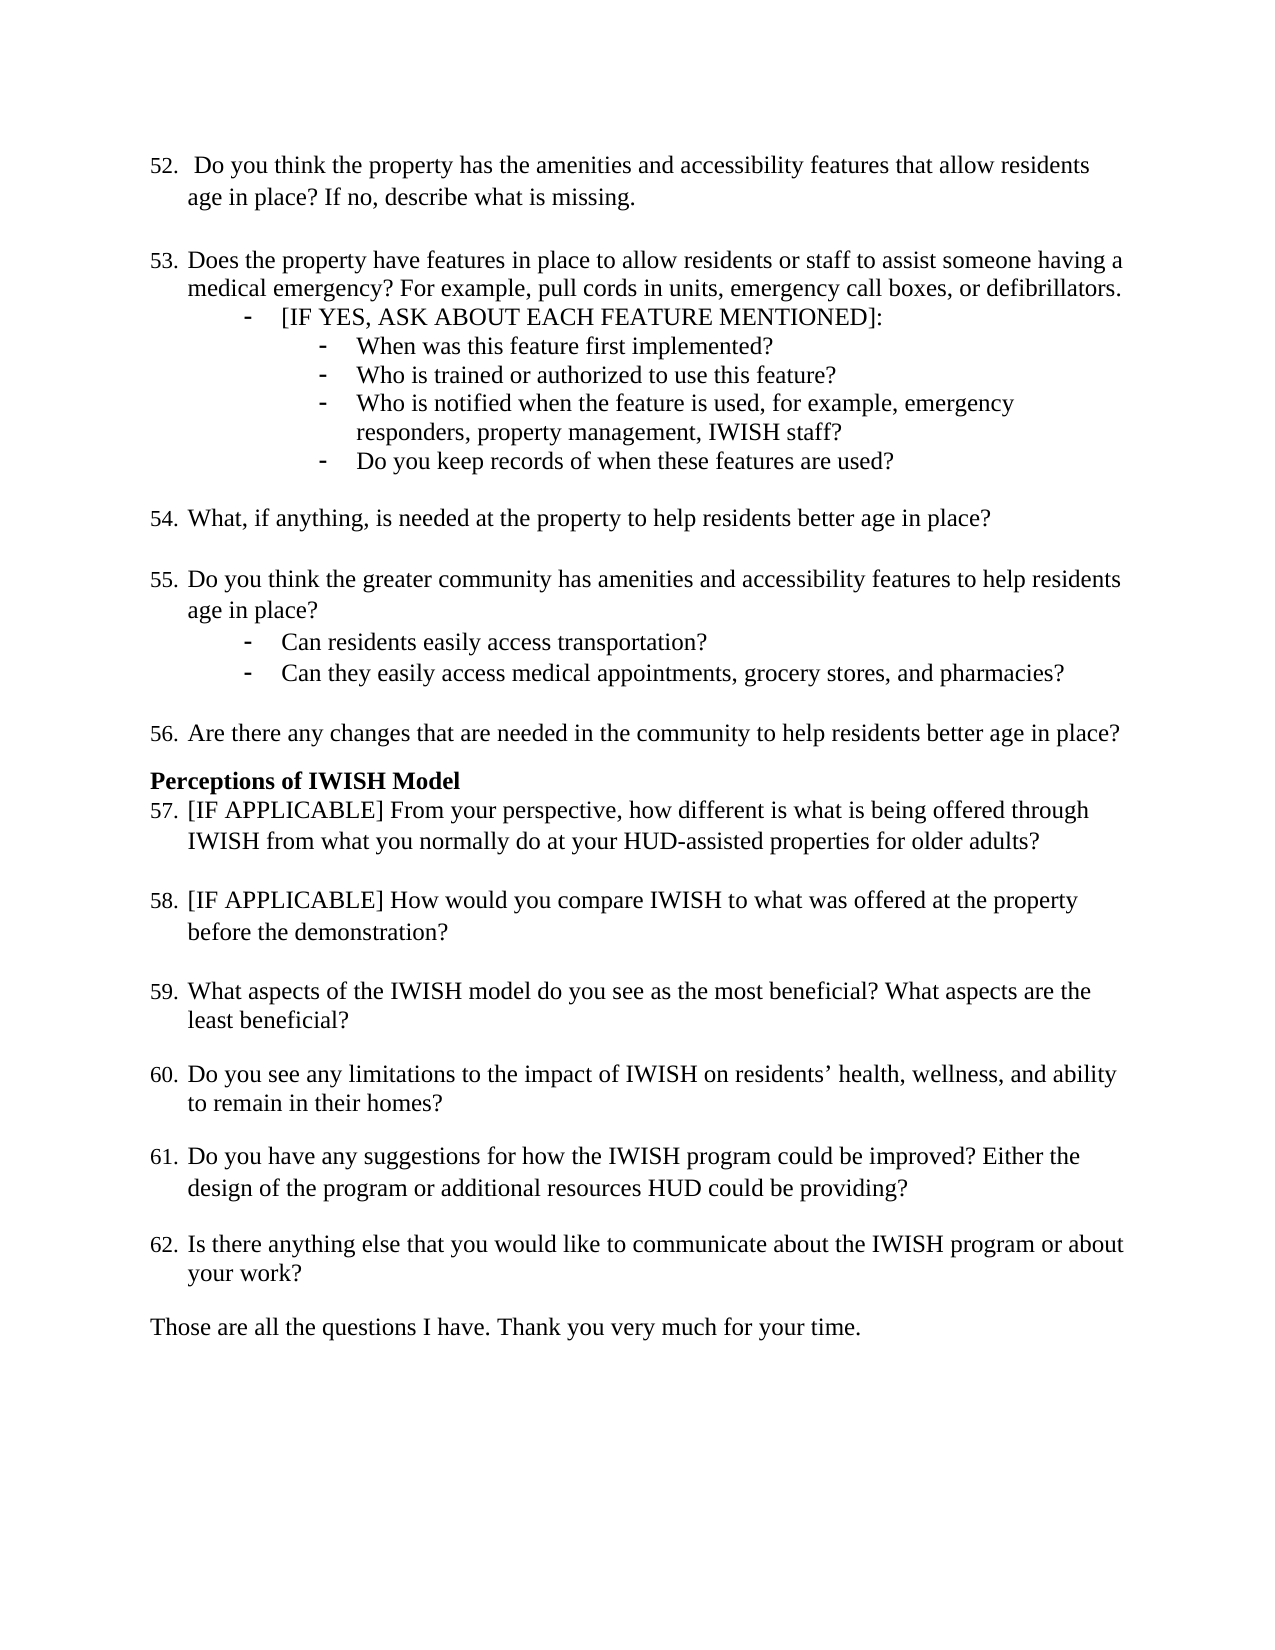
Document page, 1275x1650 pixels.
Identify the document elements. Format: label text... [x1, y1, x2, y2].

list When was this feature first implemented? [319, 331, 1125, 360]
list [IF YES, ASK ABOUT EACH FEATURE MENTIONED]: [244, 302, 1125, 331]
list Can they easily access medical appointments, grocery stores, and pharmacies? [244, 658, 1125, 687]
list Do you think the greater community has amenities and accessibility features to help residents age in place? [150, 564, 1125, 624]
list Does the property have features in place to allow residents or staff to assist someone having a medical emergency? For example, pull cords in units, emergency call boxes, or defibrillators. [150, 245, 1125, 302]
list [IF APPLICABLE] From your perspective, how different is what is being offered through IWISH from what you normally do at your HUD-assisted properties for older adults? [150, 795, 1125, 854]
list What aspects of the IWISH model do you see as the most beneficial? What aspects are the least beneficial? [150, 976, 1125, 1034]
list [IF APPLICABLE] How would you compare IWISH to what was offered at the property before the demonstration? [150, 886, 1125, 945]
text Perceptions of IWISH Model [150, 766, 1125, 795]
list Is there anything else that you would like to communicate about the IWISH program or about your work? [150, 1229, 1125, 1287]
list Do you have any suggestions for how the IWISH program could be improved? Either the design of the program or additional resources HUD could be providing? [150, 1141, 1125, 1202]
list Do you see any limitations to the impact of IWISH on residents’ health, wellness, and ability to remain in their homes? [150, 1059, 1125, 1116]
list Who is trained or authorized to use this feature? [319, 360, 1125, 388]
subtitle Those are all the questions I have. Thank you very much for your time. [150, 1312, 1125, 1341]
list What, if anything, is needed at the property to help residents better age in place? [150, 503, 1125, 532]
list Do you think the property has the amenities and accessibility features that allow residents age in place? If no, describe what is missing. [150, 150, 1125, 210]
list Who is notified when the feature is used, for example, emergency responders, property management, IWISH staff? [319, 388, 1125, 446]
list Do you keep records of when these features are used? [319, 446, 1125, 475]
list Can residents easily access transportation? [244, 627, 1125, 656]
list Are there any changes that are needed in the community to help residents better age in place? [150, 718, 1125, 746]
